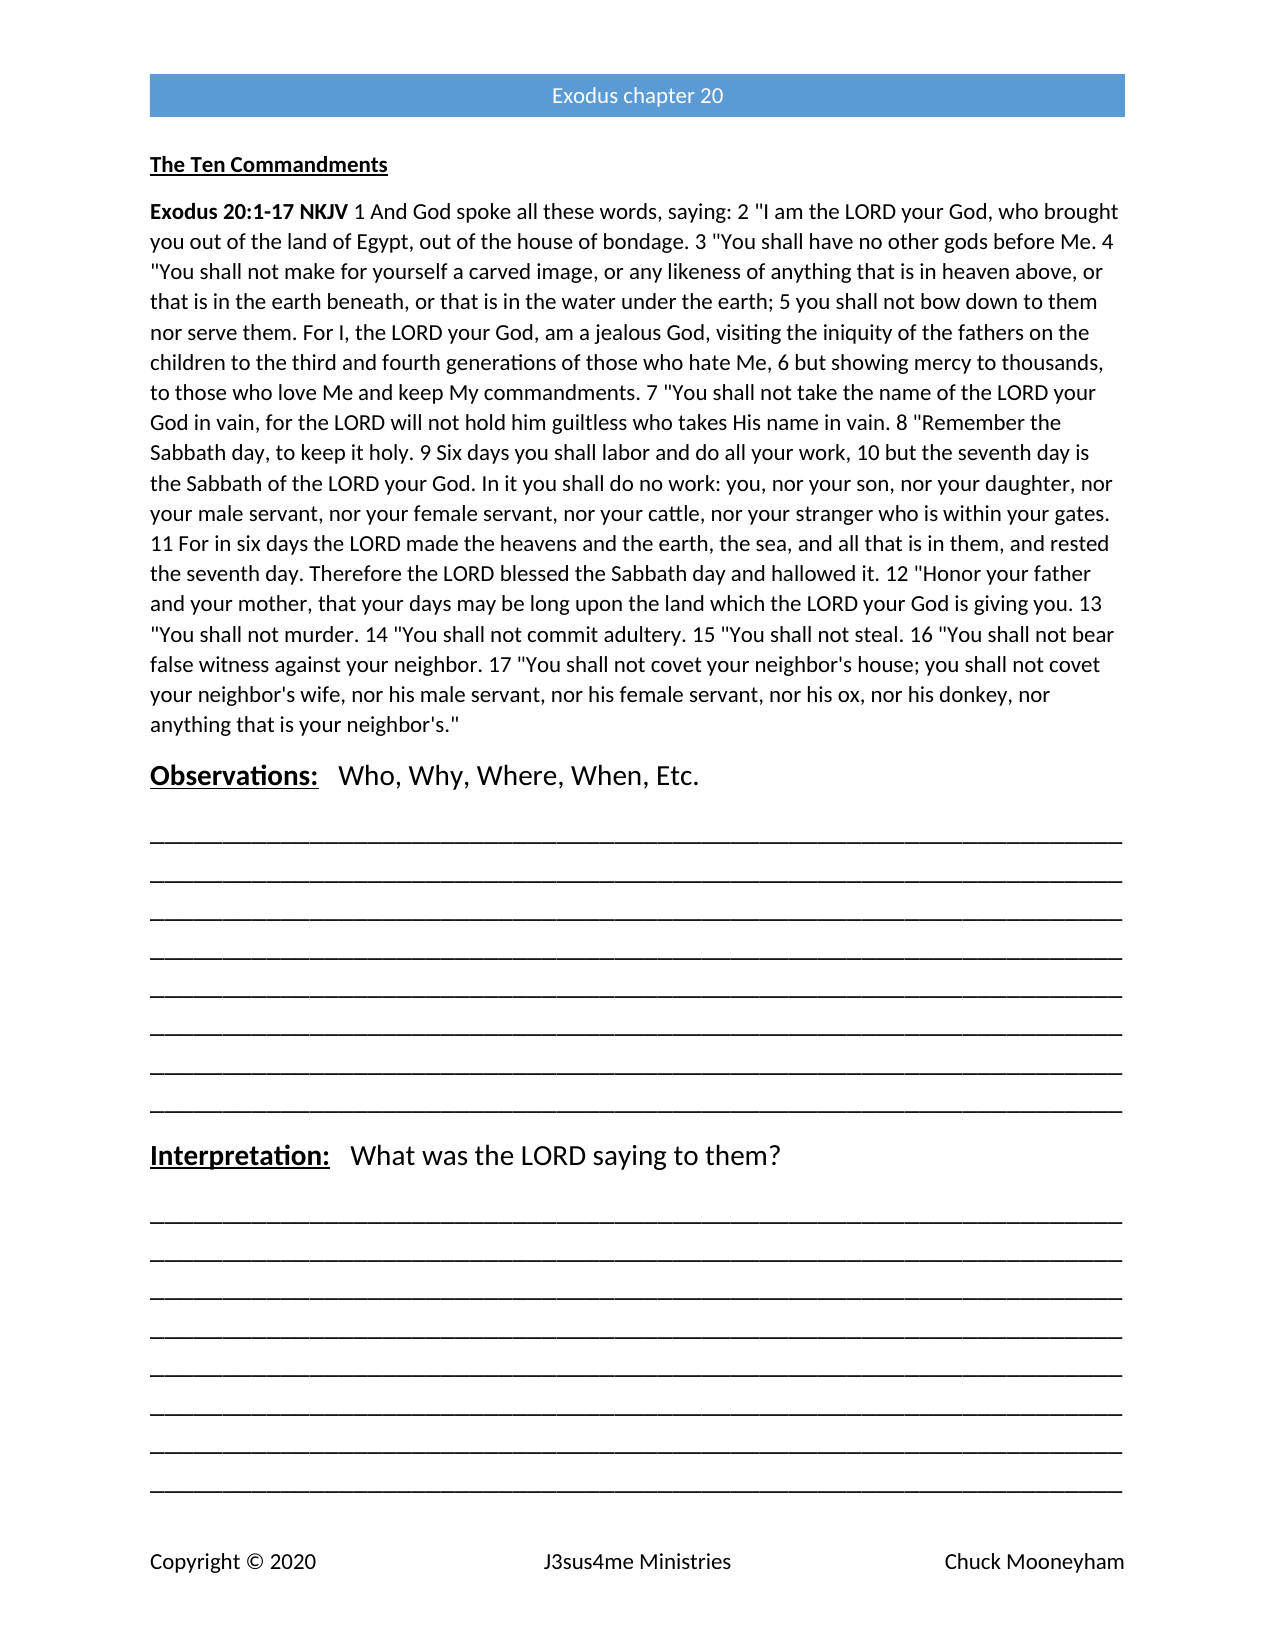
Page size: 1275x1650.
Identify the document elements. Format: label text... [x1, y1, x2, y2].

text The Ten Commandments [150, 150, 1125, 178]
text Interpretation: What was the LORD saying to them? [150, 1137, 1125, 1172]
text Exodus 20:1-17 NKJV 1 And God spoke all these words, saying: 2 "I am the LORD your God, who brought you out of the land of Egypt, out of the house of bondage. 3 "You shall have no other gods before Me. 4 "You shall not make for yourself a carved image, or any likeness of anything that is in heaven above, or that is in the earth beneath, or that is in the water under the earth; 5 you shall not bow down to them nor serve them. For I, the LORD your God, am a jealous God, visiting the iniquity of the fathers on the children to the third and fourth generations of those who hate Me, 6 but showing mercy to thousands, to those who love Me and keep My commandments. 7 "You shall not take the name of the LORD your God in vain, for the LORD will not hold him guiltless who takes His name in vain. 8 "Remember the Sabbath day, to keep it holy. 9 Six days you shall labor and do all your work, 10 but the seventh day is the Sabbath of the LORD your God. In it you shall do no work: you, nor your son, nor your daughter, nor your male servant, nor your female servant, nor your cattle, nor your stranger who is within your gates. 11 For in six days the LORD made the heavens and the earth, the sea, and all that is in them, and rested the seventh day. Therefore the LORD blessed the Sabbath day and hallowed it. 12 "Honor your father and your mother, that your days may be long upon the land which the LORD your God is giving you. 13 "You shall not murder. 14 "You shall not commit adultery. 15 "You shall not steal. 16 "You shall not bear false witness against your neighbor. 17 "You shall not covet your neighbor's house; you shall not covet your neighbor's wife, nor his male servant, nor his female servant, nor his ox, nor his donkey, nor anything that is your neighbor's." [150, 197, 1125, 738]
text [150, 1192, 1125, 1496]
text Observations: Who, Why, Where, When, Etc. [150, 757, 1125, 793]
text ________________________________________________________________________________________________________________________________________________________________________________________________________________________________________________________________________________________________________________________________________________________________________________________________________________________________________________________________________________________________________________________________________________________ [150, 812, 1125, 1117]
